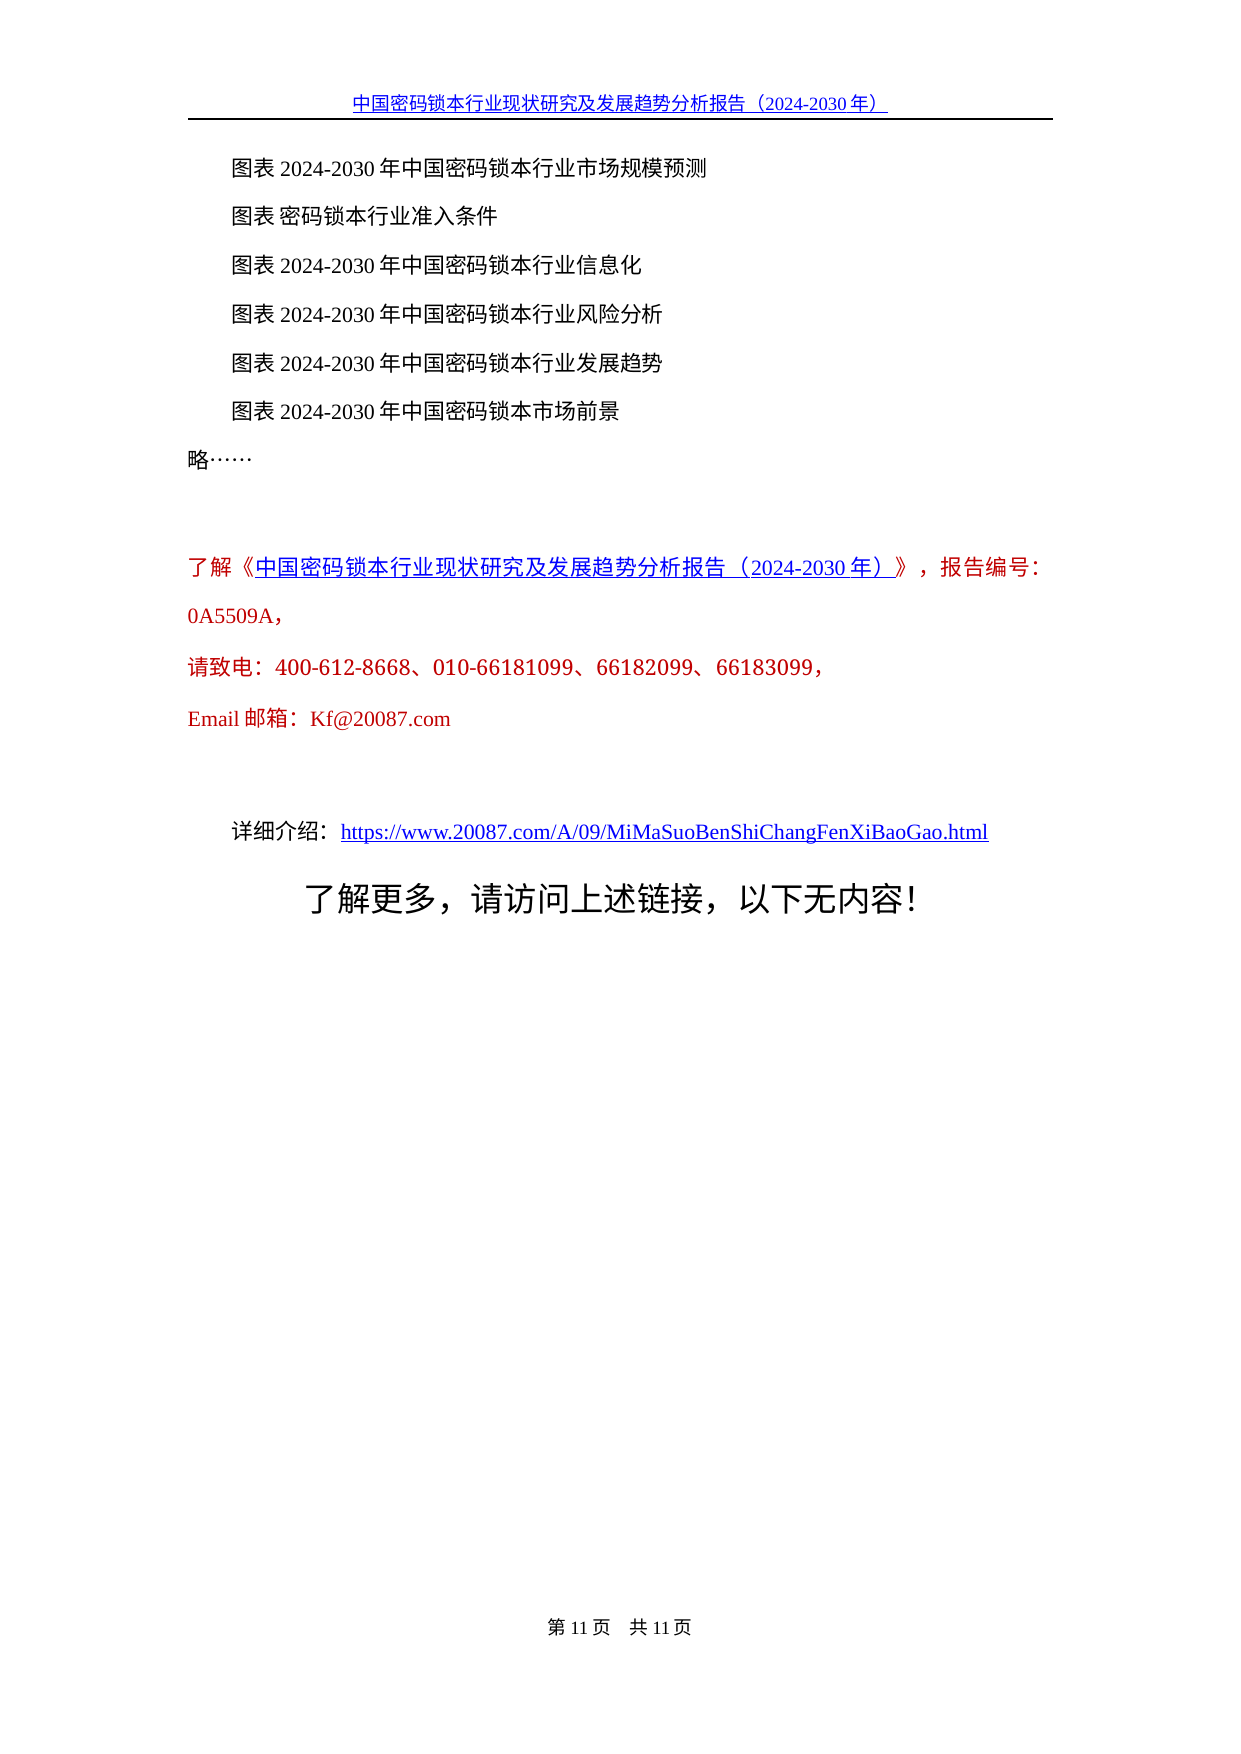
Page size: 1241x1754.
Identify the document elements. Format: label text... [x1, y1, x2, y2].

title 了解更多，请访问上述链接，以下无内容！ [187, 864, 1053, 929]
text 了解《中国密码锁本行业现状研究及发展趋势分析报告（2024-2030年）》，报告编号：0A5509A， [187, 549, 1053, 630]
text 请致电：400-612-8668、010-66181099、66182099、66183099， [187, 649, 1053, 682]
text Email邮箱：Kf@20087.com [187, 701, 1053, 733]
text 详细介绍：https://www.20087.com/A/09/MiMaSuoBenShiChangFenXiBaoGao.html [187, 814, 1053, 846]
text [187, 150, 1053, 475]
